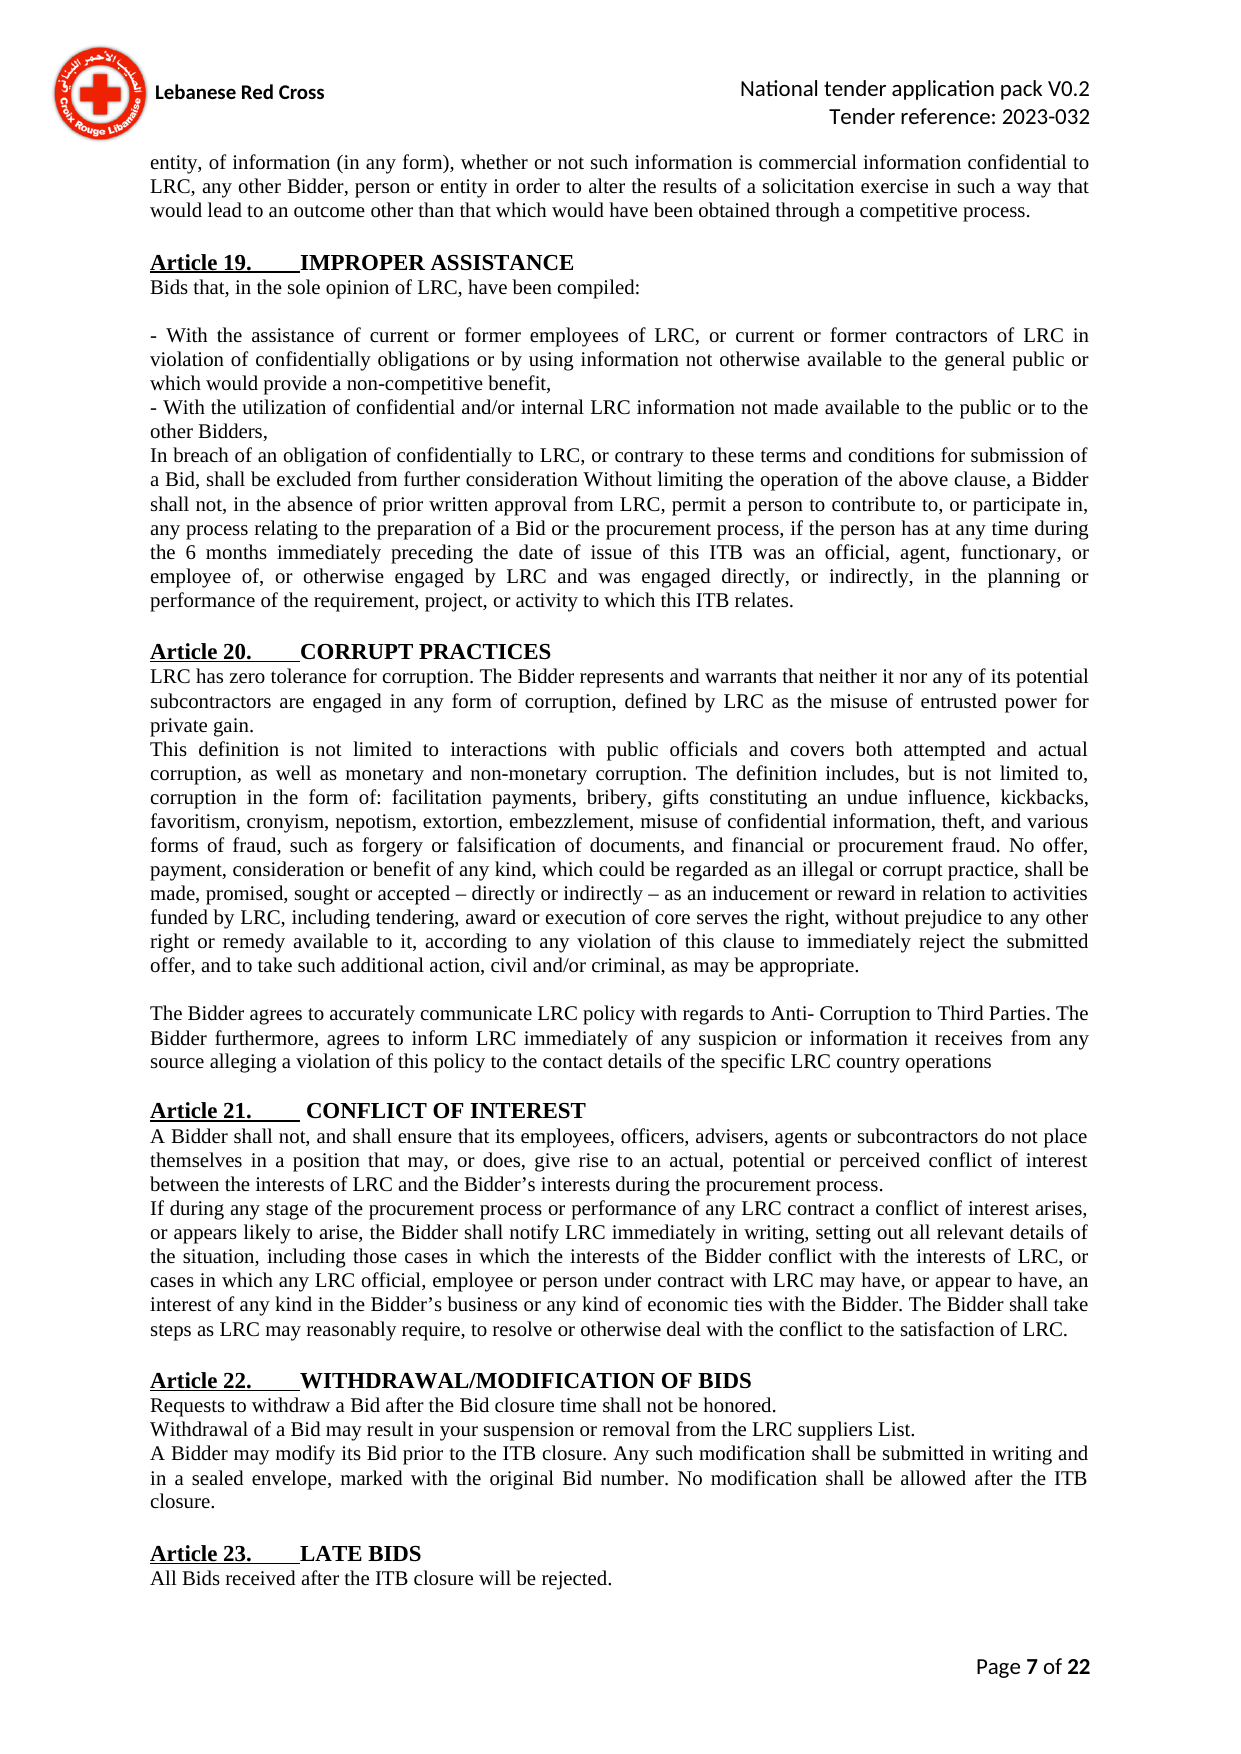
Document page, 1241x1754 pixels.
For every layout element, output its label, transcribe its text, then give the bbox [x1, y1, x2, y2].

text Withdrawal of a Bid may result in your suspension or removal from the LRC suppliers List. [150, 1417, 1090, 1441]
text A Bidder shall not, and shall ensure that its employees, officers, advisers, agents or subcontractors do not place themselves in a position that may, or does, give rise to an actual, potential or perceived conflict of interest between the interests of LRC and the Bidder’s interests during the procurement process. [150, 1124, 1090, 1196]
list IMPROPER ASSISTANCE [150, 248, 1090, 275]
text The Bidder agrees to accurately communicate LRC policy with regards to Anti- Corruption to Third Parties. The Bidder furthermore, agrees to inform LRC immediately of any suspicion or information it receives from any source alleging a violation of this policy to the contact details of the specific LRC country operations [150, 1001, 1090, 1073]
text All Bids received after the ITB closure will be rejected. [150, 1566, 1090, 1590]
list LATE BIDS [150, 1540, 1090, 1566]
text A Bidder may modify its Bid prior to the ITB closure. Any such modification shall be submitted in writing and in a sealed envelope, marked with the original Bid number. No modification shall be allowed after the ITB closure. [150, 1441, 1090, 1513]
text Bids that, in the sole opinion of LRC, have been compiled: [150, 275, 1090, 299]
text If during any stage of the procurement process or performance of any LRC contract a conflict of interest arises, or appears likely to arise, the Bidder shall notify LRC immediately in writing, setting out all relevant details of the situation, including those cases in which the interests of the Bidder conflict with the interests of LRC, or cases in which any LRC official, employee or person under contract with LRC may have, or appear to have, an interest of any kind in the Bidder’s business or any kind of economic ties with the Bidder. The Bidder shall take steps as LRC may reasonably require, to resolve or otherwise deal with the conflict to the satisfaction of LRC. [150, 1196, 1090, 1341]
list CORRUPT PRACTICES [150, 638, 1090, 664]
text - With the assistance of current or former employees of LRC, or current or former contractors of LRC in violation of confidentially obligations or by using information not otherwise available to the general public or which would provide a non-competitive benefit, [150, 323, 1090, 395]
text - With the utilization of confidential and/or internal LRC information not made available to the public or to the other Bidders, [150, 395, 1090, 443]
list WITHDRAWAL/MODIFICATION OF BIDS [150, 1367, 1090, 1393]
text In breach of an obligation of confidentially to LRC, or contrary to these terms and conditions for submission of a Bid, shall be excluded from further consideration Without limiting the operation of the above clause, a Bidder shall not, in the absence of prior written approval from LRC, permit a person to contribute to, or participate in, any process relating to the preparation of a Bid or the procurement process, if the person has at any time during the 6 months immediately preceding the date of issue of this ITB was an official, agent, functionary, or employee of, or otherwise engaged by LRC and was engaged directly, or indirectly, in the planning or performance of the requirement, project, or activity to which this ITB relates. [150, 443, 1090, 612]
text This definition is not limited to interactions with public officials and covers both attempted and actual corruption, as well as monetary and non-monetary corruption. The definition includes, but is not limited to, corruption in the form of: facilitation payments, bribery, gifts constituting an undue influence, kickbacks, favoritism, cronyism, nepotism, extortion, embezzlement, misuse of confidential information, theft, and various forms of fraud, such as forgery or falsification of documents, and financial or procurement fraud. No offer, payment, consideration or benefit of any kind, which could be regarded as an illegal or corrupt practice, shall be made, promised, sought or accepted – directly or indirectly – as an inducement or reward in relation to activities funded by LRC, including tendering, award or execution of core serves the right, without prejudice to any other right or remedy available to it, according to any violation of this clause to immediately reject the submitted offer, and to take such additional action, civil and/or criminal, as may be appropriate. [150, 737, 1090, 977]
picture [43, 39, 156, 148]
text Requests to withdraw a Bid after the Bid closure time shall not be honored. [150, 1393, 1090, 1417]
list CONFLICT OF INTEREST [150, 1098, 1090, 1124]
text LRC has zero tolerance for corruption. The Bidder represents and warrants that neither it nor any of its potential subcontractors are engaged in any form of corruption, defined by LRC as the misuse of entrusted power for private gain. [150, 664, 1090, 737]
